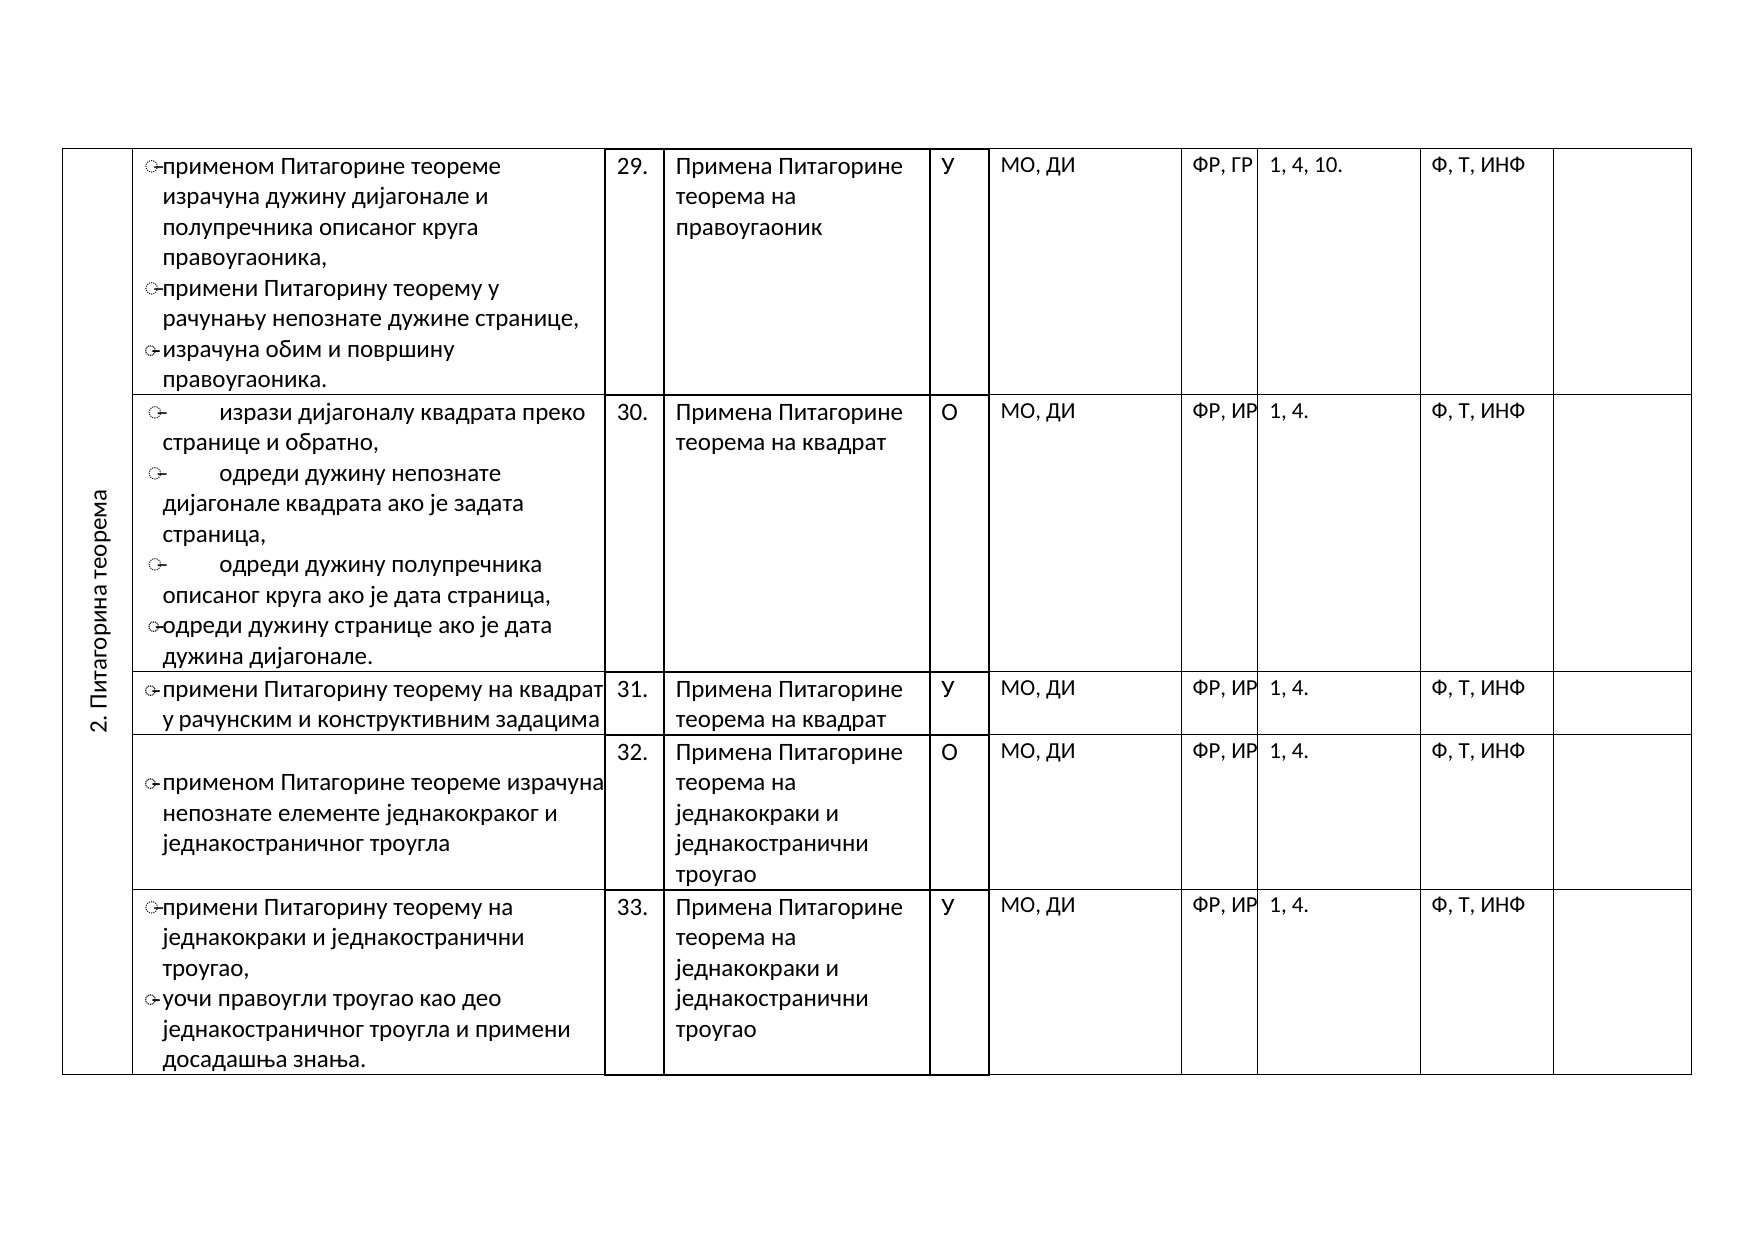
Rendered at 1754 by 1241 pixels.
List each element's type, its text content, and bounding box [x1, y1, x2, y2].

table_cell МО, ДИ [990, 735, 1181, 888]
table_cell У [931, 891, 988, 1074]
table_cell Ф, Т, ИНФ [1421, 672, 1553, 734]
table_cell 1, 4. [1258, 735, 1420, 888]
table_header Ф, Т, ИНФ [1421, 149, 1553, 394]
table_cell 1, 4. [1258, 395, 1420, 671]
table_cell МО, ДИ [990, 672, 1181, 734]
table_cell 33. [606, 891, 663, 1074]
table_cell применом Питагорине теореме израчуна непознате елементе једнакокраког и једнакостраничног троугла [133, 735, 604, 888]
table_cell [1554, 735, 1691, 888]
table_cell ФР, ИР [1182, 672, 1257, 734]
table_cell изрази дијагоналу квадрата преко странице и обратно, одреди дужину непознате дијагонале квадрата ако је задата страница, одреди дужину полупречника описаног круга ако је дата страница, одреди дужину странице ако је дата дужина дијагонале. [133, 395, 604, 671]
table_cell Ф, Т, ИНФ [1421, 890, 1553, 1074]
table_cell Ф, Т, ИНФ [1421, 395, 1553, 671]
table_header 2. Питагорина теорема [63, 149, 132, 1074]
table_header [1554, 149, 1691, 394]
table_cell О [931, 396, 988, 671]
table_cell 1, 4. [1258, 672, 1420, 734]
table_cell ФР, ИР [1182, 735, 1257, 888]
table_cell [1554, 890, 1691, 1074]
table_cell 1, 4. [1258, 890, 1420, 1074]
table_cell [1554, 395, 1691, 671]
table_cell Примена Питагорине теорема на квадрат [665, 396, 929, 671]
table_header 1, 4, 10. [1258, 149, 1420, 394]
table_cell 32. [606, 736, 663, 888]
table_header применом Питагорине теореме израчуна дужину дијагонале и полупречника описаног круга правоугаоника, примени Питагорину теорему у рачунању непознате дужине странице, израчуна обим и површину правоугаоника. [133, 149, 604, 394]
table_cell О [931, 736, 988, 888]
table_header 29. [606, 150, 663, 394]
table_cell [1554, 672, 1691, 734]
table_cell примени Питагорину теорему на квадрат у рачунским и конструктивним задацима [133, 672, 604, 734]
table_cell 30. [606, 396, 663, 671]
table_cell Примена Питагорине теорема на једнакокраки и једнакостранични троугао [665, 891, 929, 1074]
table_cell 31. [606, 673, 663, 734]
table_cell ФР, ИР [1182, 395, 1257, 671]
table_cell примени Питагорину теорему на једнакокраки и једнакостранични троугао, уочи правоугли троугао као део једнакостраничног троугла и примени досадашња знања. [133, 890, 604, 1074]
table_header ФР, ГР [1182, 149, 1257, 394]
table_cell У [931, 673, 988, 734]
table_cell Ф, Т, ИНФ [1421, 735, 1553, 888]
table_header МО, ДИ [990, 149, 1181, 394]
table_cell Примена Питагорине теорема на једнакокраки и једнакостранични троугао [665, 736, 929, 888]
table_cell МО, ДИ [990, 890, 1181, 1074]
table_cell МО, ДИ [990, 395, 1181, 671]
table_header У [931, 150, 988, 394]
table_cell Примена Питагорине теорема на квадрат [665, 673, 929, 734]
table_header Примена Питагорине теорема на правоугаоник [665, 150, 929, 394]
table_cell ФР, ИР [1182, 890, 1257, 1074]
